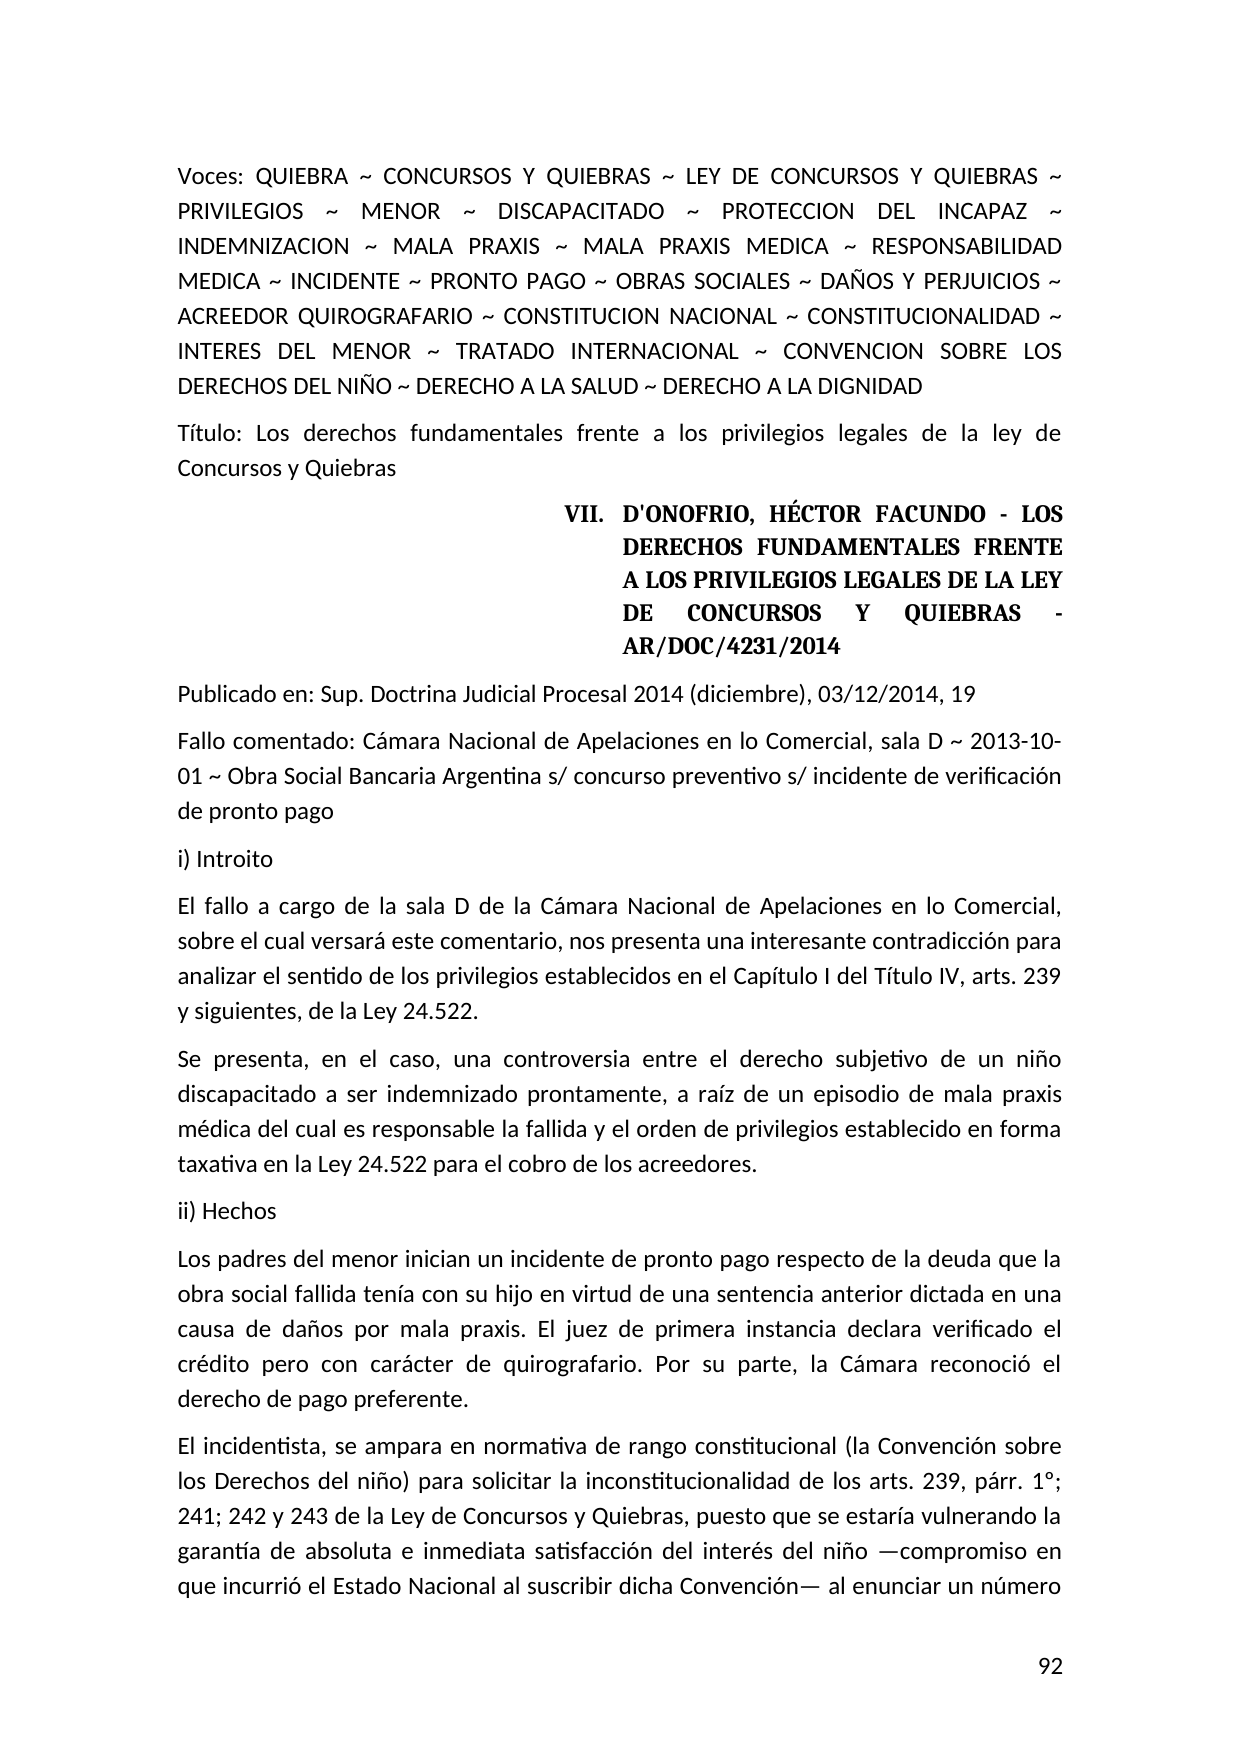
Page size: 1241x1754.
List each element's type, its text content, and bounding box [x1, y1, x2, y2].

text El fallo a cargo de la sala D de la Cámara Nacional de Apelaciones en lo Comercial, sobre el cual versará este comentario, nos presenta una interesante contradicción para analizar el sentido de los privilegios establecidos en el Capítulo I del Título IV, arts. 239 y siguientes, de la Ley 24.522. [177, 890, 1063, 1026]
text Fallo comentado: Cámara Nacional de Apelaciones en lo Comercial, sala D ~ 2013-10-01 ~ Obra Social Bancaria Argentina s/ concurso preventivo s/ incidente de verificación de pronto pago [177, 725, 1063, 826]
subtitle D'Onofrio, Héctor Facundo - Los derechos fundamentales frente a los privilegios legales de la ley de Concursos y Quiebras - AR/DOC/4231/2014 [604, 500, 1063, 661]
text Los padres del menor inician un incidente de pronto pago respecto de la deuda que la obra social fallida tenía con su hijo en virtud de una sentencia anterior dictada en una causa de daños por mala praxis. El juez de primera instancia declara verificado el crédito pero con carácter de quirografario. Por su parte, la Cámara reconoció el derecho de pago preferente. [177, 1243, 1063, 1413]
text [177, 1430, 1063, 1601]
text Se presenta, en el caso, una controversia entre el derecho subjetivo de un niño discapacitado a ser indemnizado prontamente, a raíz de un episodio de mala praxis médica del cual es responsable la fallida y el orden de privilegios establecido en forma taxativa en la Ley 24.522 para el cobro de los acreedores. [177, 1043, 1063, 1178]
text Publicado en: Sup. Doctrina Judicial Procesal 2014 (diciembre), 03/12/2014, 19 [177, 678, 1063, 708]
text ii) Hechos [177, 1195, 1063, 1226]
text Título: Los derechos fundamentales frente a los privilegios legales de la ley de Concursos y Quiebras [177, 418, 1063, 483]
text Voces: QUIEBRA ~ CONCURSOS Y QUIEBRAS ~ LEY DE CONCURSOS Y QUIEBRAS ~ PRIVILEGIOS ~ MENOR ~ DISCAPACITADO ~ PROTECCION DEL INCAPAZ ~ INDEMNIZACION ~ MALA PRAXIS ~ MALA PRAXIS MEDICA ~ RESPONSABILIDAD MEDICA ~ INCIDENTE ~ PRONTO PAGO ~ OBRAS SOCIALES ~ DAÑOS Y PERJUICIOS ~ ACREEDOR QUIROGRAFARIO ~ CONSTITUCION NACIONAL ~ CONSTITUCIONALIDAD ~ INTERES DEL MENOR ~ TRATADO INTERNACIONAL ~ CONVENCION SOBRE LOS DERECHOS DEL NIÑO ~ DERECHO A LA SALUD ~ DERECHO A LA DIGNIDAD [177, 160, 1063, 401]
text i) Introito [177, 843, 1063, 873]
